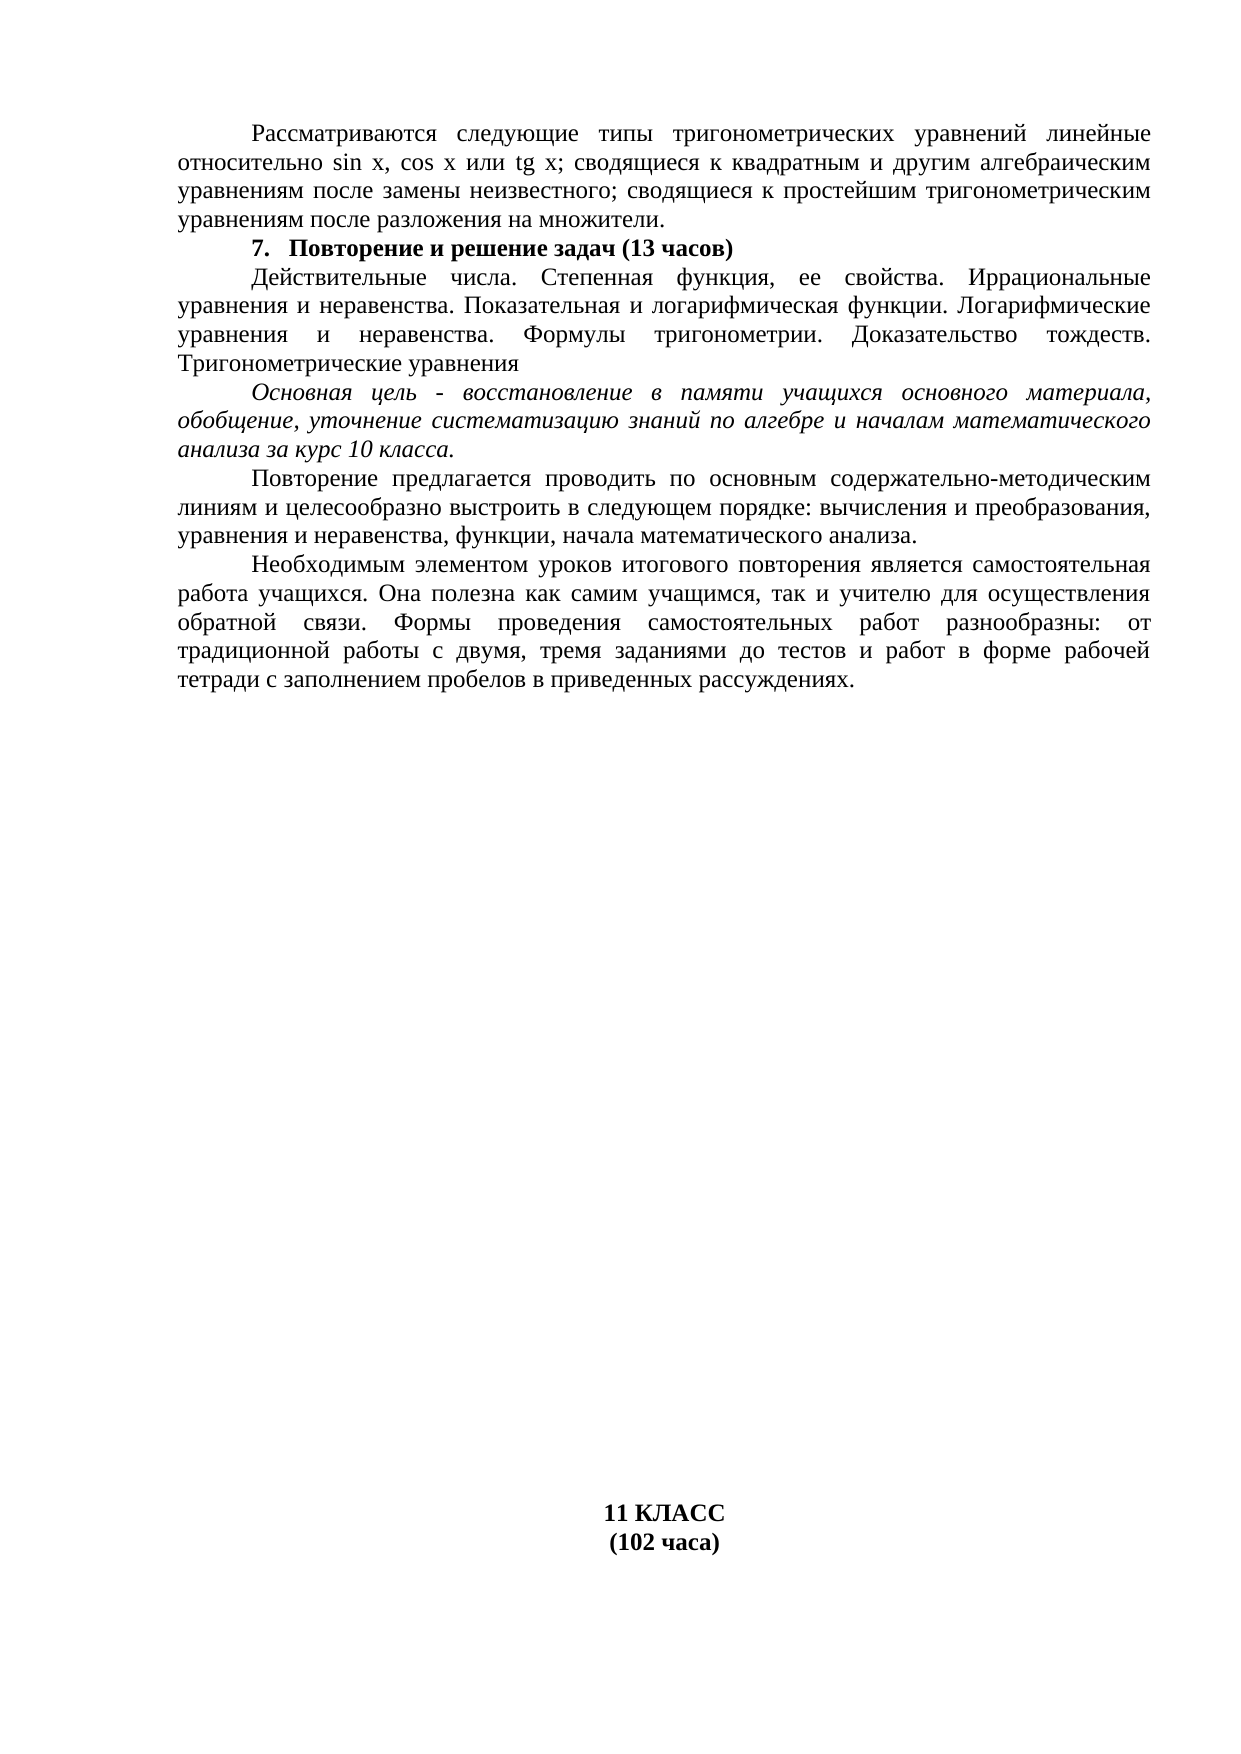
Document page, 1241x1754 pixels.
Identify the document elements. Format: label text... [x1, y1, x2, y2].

text Повторение предлагается проводить по основным содержательно-методическим линиям и целесообразно выстроить в следующем порядке: вычисления и преобразования, уравнения и неравенства, функции, начала математического анализа. [177, 463, 1152, 549]
text 11 КЛАСС [177, 1498, 1152, 1527]
text (102 часа) [177, 1527, 1152, 1556]
text Основная цель - восстановление в памяти учащихся основного материала, обобщение, уточнение систематизацию знаний по алгебре и началам математического анализа за курс 10 класса. [177, 377, 1152, 463]
list Повторение и решение задач (13 часов) [251, 233, 1152, 262]
text Необходимым элементом уроков итогового повторения является самостоятельная работа учащихся. Она полезна как самим учащимся, так и учителю для осуществления обратной связи. Формы проведения самостоятельных работ разнообразны: от традиционной работы с двумя, тремя заданиями до тестов и работ в форме рабочей тетради с заполнением пробелов в приведенных рассуждениях. [177, 549, 1152, 693]
text Рассматриваются следующие типы тригонометрических уравнений линейные относительно sin х, соs х или tg х; сводящиеся к квадратным и другим алгебраическим уравнениям после замены неизвестного; сводящиеся к простейшим тригонометрическим уравнениям после разложения на множители. [177, 118, 1152, 233]
text Действительные числа. Степенная функция, ее свойства. Иррациональные уравнения и неравенства. Показательная и логарифмическая функции. Логарифмические уравнения и неравенства. Формулы тригонометрии. Доказательство тождеств. Тригонометрические уравнения [177, 262, 1152, 377]
